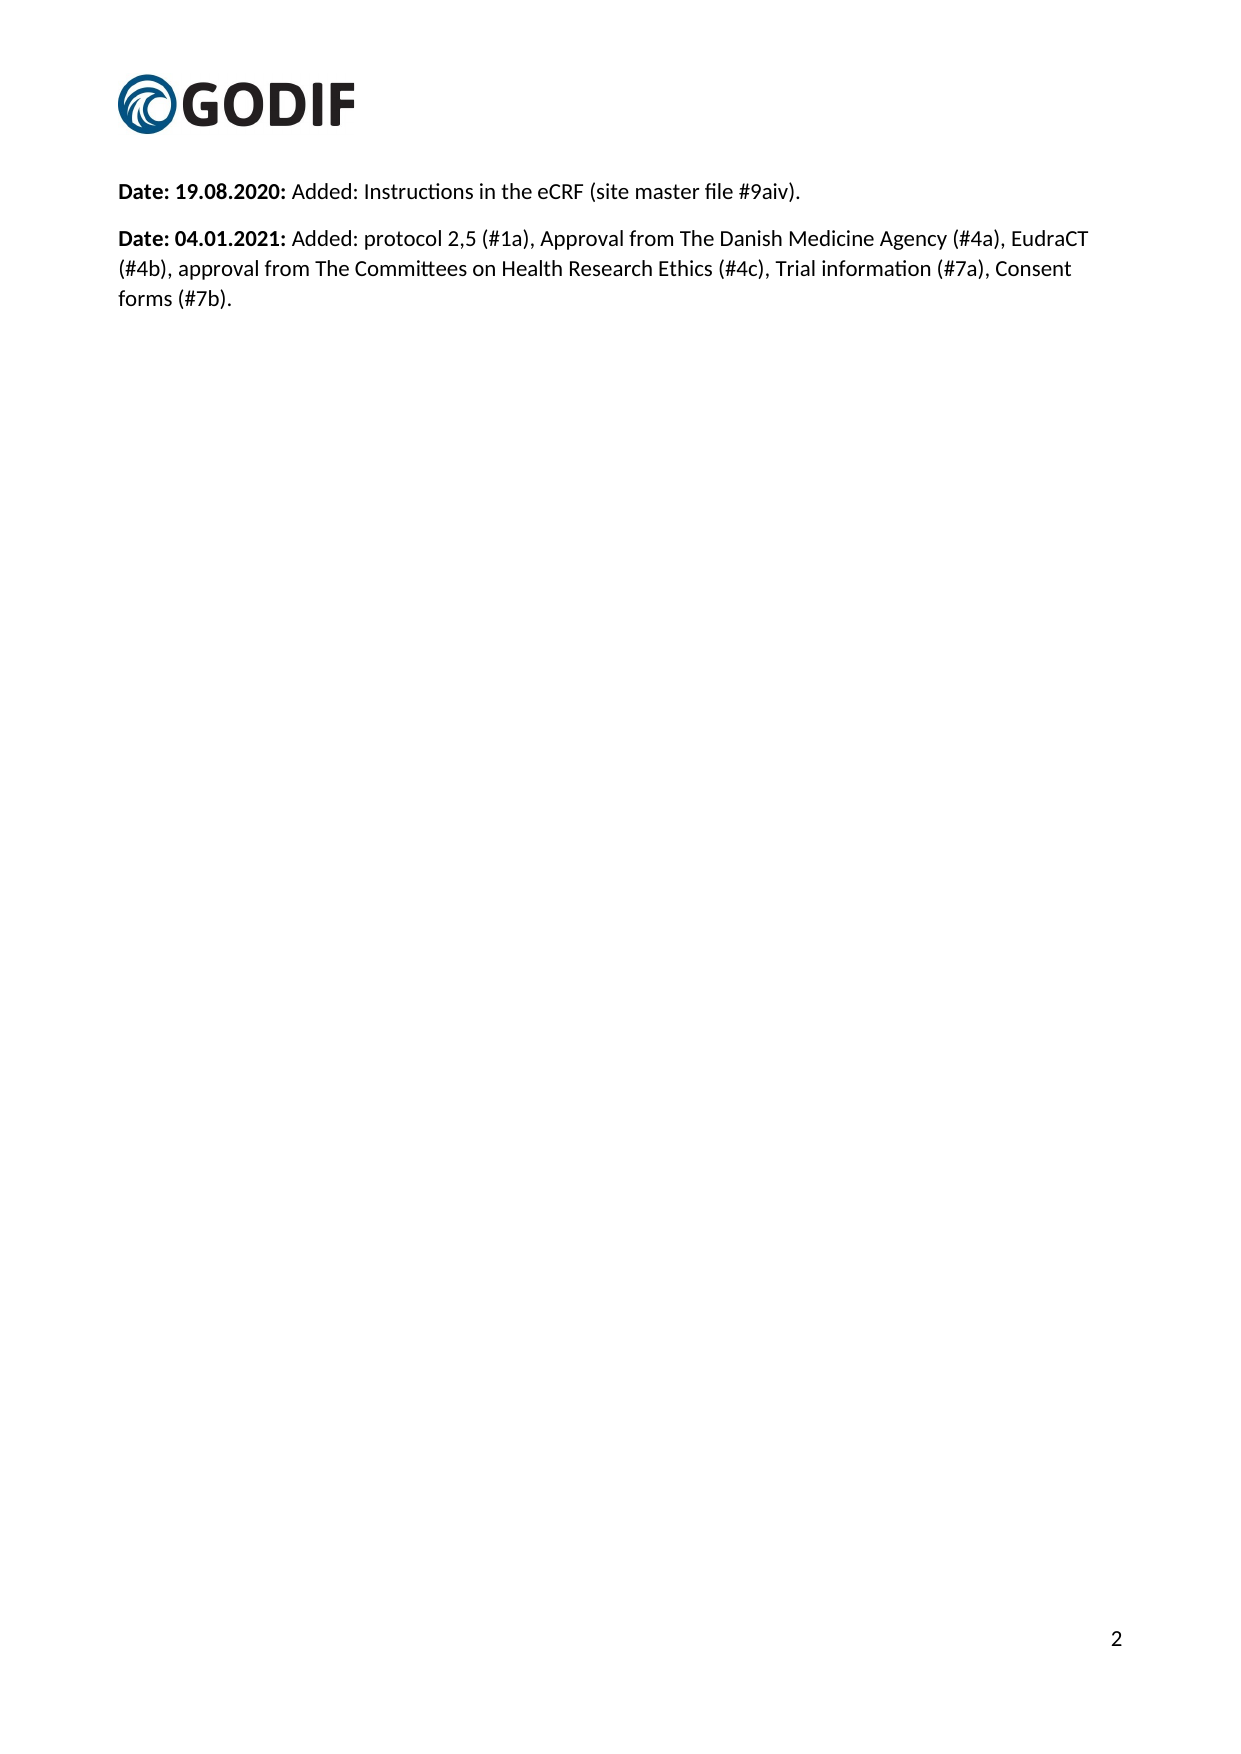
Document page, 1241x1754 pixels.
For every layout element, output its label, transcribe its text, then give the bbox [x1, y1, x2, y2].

text Date: 19.08.2020: Added: Instructions in the eCRF (site master file #9aiv). [118, 177, 1122, 205]
picture [118, 73, 355, 135]
text Date: 04.01.2021: Added: protocol 2,5 (#1a), Approval from The Danish Medicine Agency (#4a), EudraCT (#4b), approval from The Committees on Health Research Ethics (#4c), Trial information (#7a), Consent forms (#7b). [118, 224, 1122, 312]
